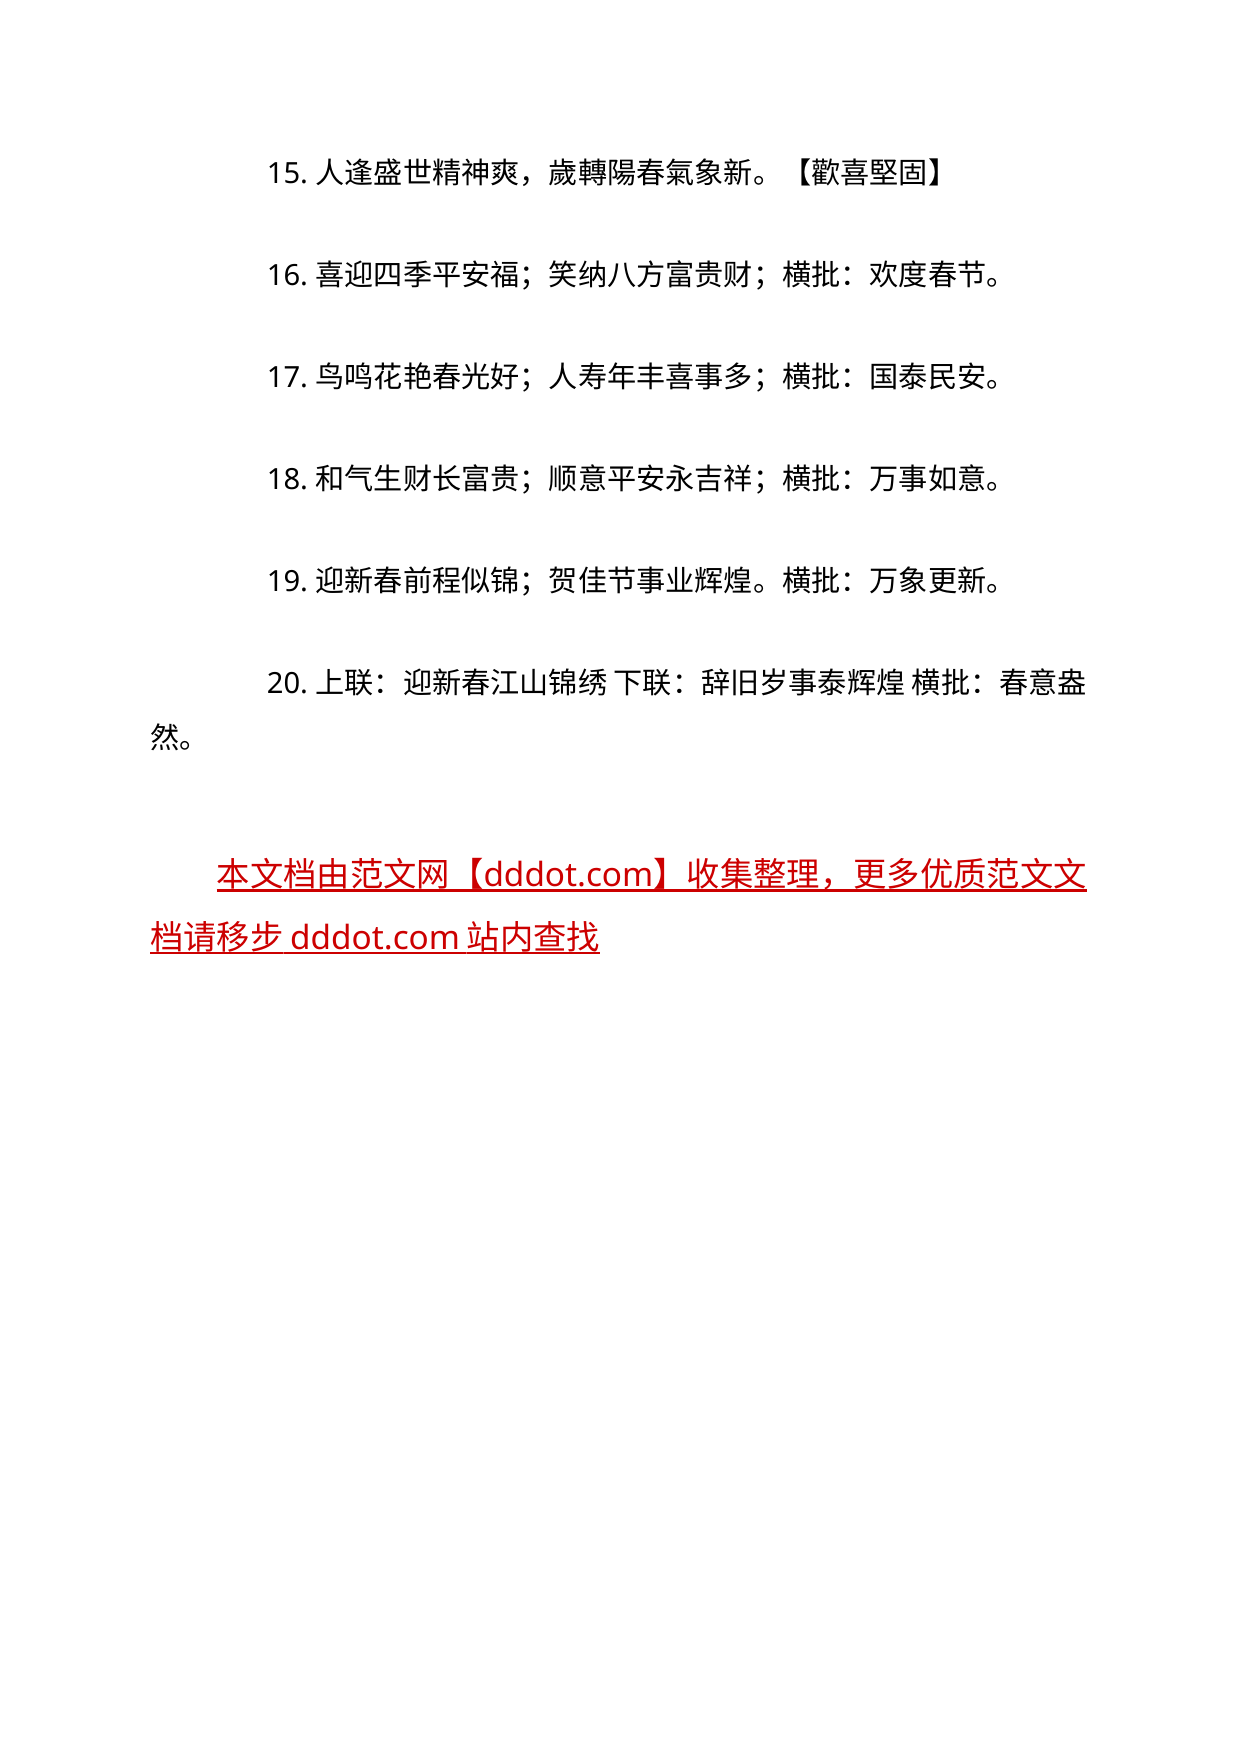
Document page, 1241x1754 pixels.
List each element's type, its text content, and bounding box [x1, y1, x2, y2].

text 18. 和气生财长富贵；顺意平安永吉祥；横批：万事如意。 [150, 456, 1090, 498]
text 20. 上联：迎新春江山锦绣 下联：辞旧岁事泰辉煌 横批：春意盎然。 [150, 660, 1090, 757]
text 15. 人逢盛世精神爽，歲轉陽春氣象新。【歡喜堅固】 [150, 150, 1090, 192]
text 16. 喜迎四季平安福；笑纳八方富贵财；横批：欢度春节。 [150, 252, 1090, 294]
text 本文档由范文网【dddot.com】收集整理，更多优质范文文档请移步dddot.com站内查找 [150, 848, 1090, 959]
text 17. 鸟鸣花艳春光好；人寿年丰喜事多；横批：国泰民安。 [150, 354, 1090, 396]
text 19. 迎新春前程似锦；贺佳节事业辉煌。横批：万象更新。 [150, 558, 1090, 600]
